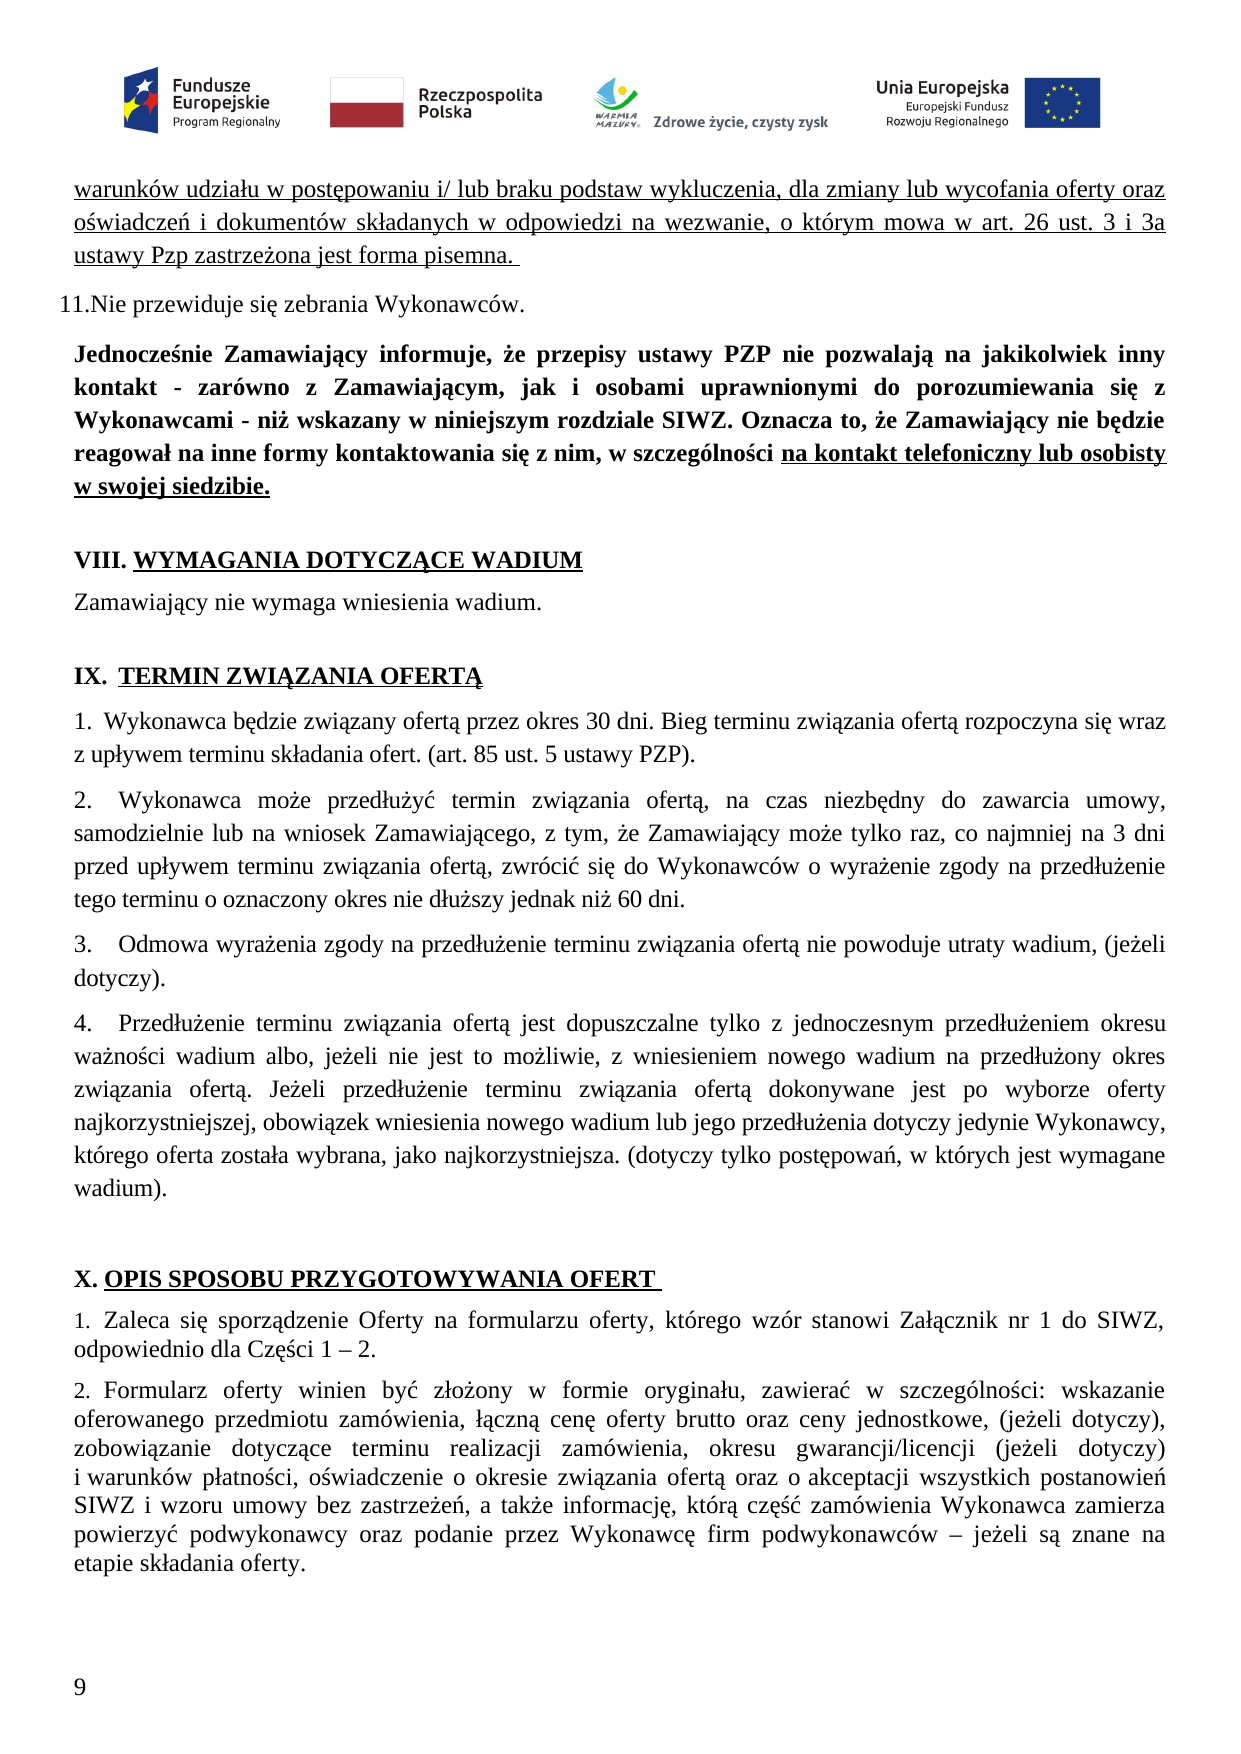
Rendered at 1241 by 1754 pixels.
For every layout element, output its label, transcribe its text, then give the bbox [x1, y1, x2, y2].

list WYMAGANIA DOTYCZĄCE WADIUM [74, 545, 1166, 574]
list TERMIN ZWIĄZANIA OFERTĄ [74, 661, 1166, 690]
list Formularz oferty winien być złożony w formie oryginału, zawierać w szczególności: wskazanie oferowanego przedmiotu zamówienia, łączną cenę oferty brutto oraz ceny jednostkowe, (jeżeli dotyczy), zobowiązanie dotyczące terminu realizacji zamówienia, okresu gwarancji/licencji (jeżeli dotyczy) i warunków płatności, oświadczenie o okresie związania ofertą oraz o akceptacji wszystkich postanowień SIWZ i wzoru umowy bez zastrzeżeń, a także informację, którą część zamówienia Wykonawca zamierza powierzyć podwykonawcy oraz podanie przez Wykonawcę firm podwykonawców – jeżeli są znane na etapie składania oferty. [74, 1376, 1166, 1577]
list X. OPIS SPOSOBU PRZYGOTOWYWANIA OFERT [74, 1264, 1166, 1293]
picture [87, 47, 1135, 151]
list 2. Wykonawca może przedłużyć termin związania ofertą, na czas niezbędny do zawarcia umowy, samodzielnie lub na wniosek Zamawiającego, z tym, że Zamawiający może tylko raz, co najmniej na 3 dni przed upływem terminu związania ofertą, zwrócić się do Wykonawców o wyrażenie zgody na przedłużenie tego terminu o oznaczony okres nie dłuższy jednak niż 60 dni. [74, 785, 1166, 913]
text Jednocześnie Zamawiający informuje, że przepisy ustawy PZP nie pozwalają na jakikolwiek inny kontakt - zarówno z Zamawiającym, jak i osobami uprawnionymi do porozumiewania się z Wykonawcami - niż wskazany w niniejszym rozdziale SIWZ. Oznacza to, że Zamawiający nie będzie reagował na inne formy kontaktowania się z nim, w szczególności na kontakt telefoniczny lub osobisty w swojej siedzibie. [74, 339, 1166, 500]
text Zamawiający nie wymaga wniesienia wadium. [74, 587, 1166, 615]
list 4. Przedłużenie terminu związania ofertą jest dopuszczalne tylko z jednoczesnym przedłużeniem okresu ważności wadium albo, jeżeli nie jest to możliwie, z wniesieniem nowego wadium na przedłużony okres związania ofertą. Jeżeli przedłużenie terminu związania ofertą dokonywane jest po wyborze oferty najkorzystniejszej, obowiązek wniesienia nowego wadium lub jego przedłużenia dotyczy jedynie Wykonawcy, którego oferta została wybrana, jako najkorzystniejsza. (dotyczy tylko postępowań, w których jest wymagane wadium). [74, 1008, 1166, 1202]
list Nie przewiduje się zebrania Wykonawców. [59, 289, 1166, 318]
list 1. Wykonawca będzie związany ofertą przez okres 30 dni. Bieg terminu związania ofertą rozpoczyna się wraz z upływem terminu składania ofert. (art. 85 ust. 5 ustawy PZP). [74, 706, 1166, 768]
list Zaleca się sporządzenie Oferty na formularzu oferty, którego wzór stanowi Załącznik nr 1 do SIWZ, odpowiednio dla Części 1 – 2. [74, 1306, 1166, 1363]
list 3. Odmowa wyrażenia zgody na przedłużenie terminu związania ofertą nie powoduje utraty wadium, (jeżeli dotyczy). [74, 929, 1166, 991]
